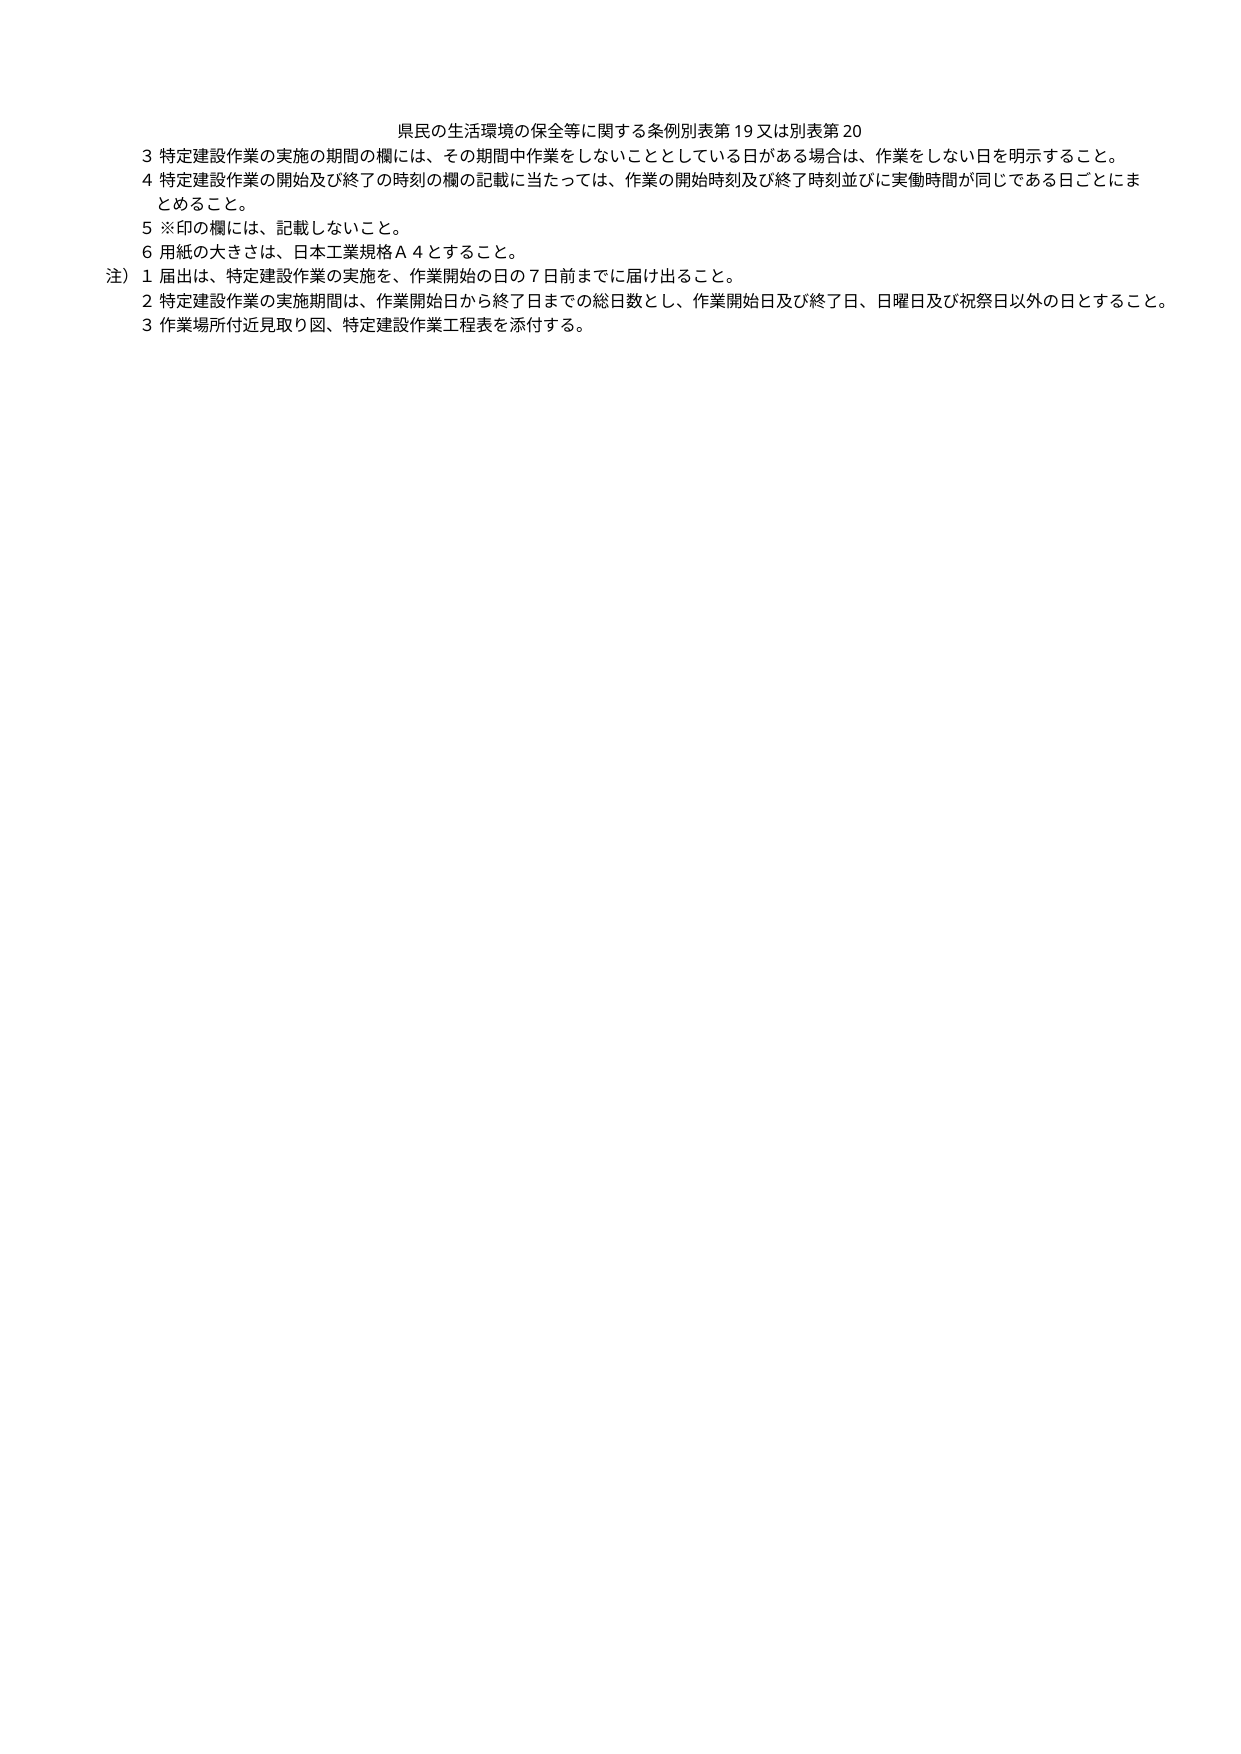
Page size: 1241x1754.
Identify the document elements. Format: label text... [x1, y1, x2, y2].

text ５ ※印の欄には、記載しないこと。 [89, 215, 1152, 239]
text 注）１ 届出は、特定建設作業の実施を、作業開始の日の７日前までに届け出ること。 [89, 263, 1152, 288]
text ３ 作業場所付近見取り図、特定建設作業工程表を添付する。 [89, 312, 1206, 336]
text ４ 特定建設作業の開始及び終了の時刻の欄の記載に当たっては、作業の開始時刻及び終了時刻並びに実働時間が同じである日ごとにま [89, 167, 1194, 191]
text ２ 特定建設作業の実施期間は、作業開始日から終了日までの総日数とし、作業開始日及び終了日、日曜日及び祝祭日以外の日とすること。 [89, 288, 1206, 312]
text ３ 特定建設作業の実施の期間の欄には、その期間中作業をしないこととしている日がある場合は、作業をしない日を明示すること。 [89, 143, 1194, 167]
text ６ 用紙の大きさは、日本工業規格Ａ４とすること。 [89, 239, 1152, 263]
text とめること。 [89, 191, 1194, 215]
text 県民の生活環境の保全等に関する条例別表第19又は別表第20 [89, 118, 1194, 143]
